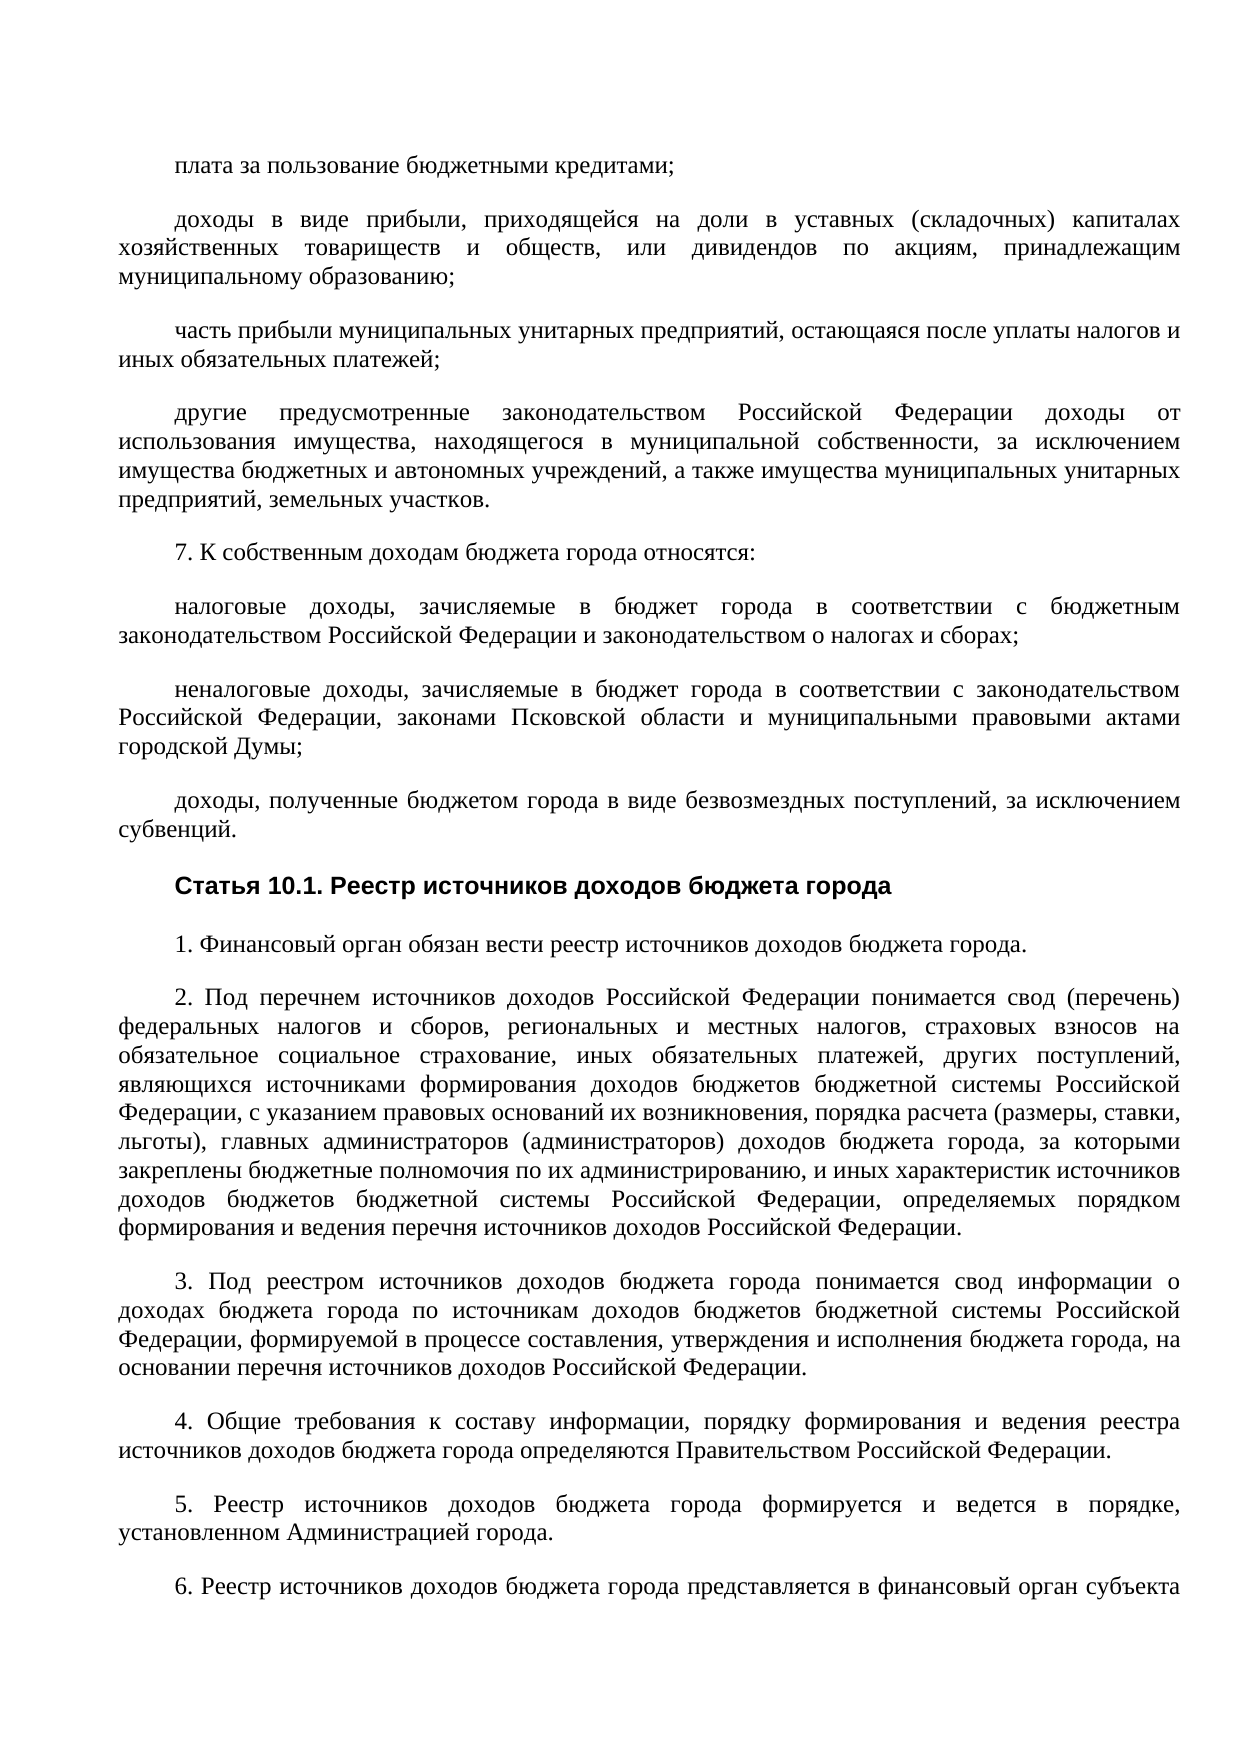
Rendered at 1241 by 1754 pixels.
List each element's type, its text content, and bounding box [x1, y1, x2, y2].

text 3. Под реестром источников доходов бюджета города понимается свод информации о доходах бюджета города по источникам доходов бюджетов бюджетной системы Российской Федерации, формируемой в процессе составления, утверждения и исполнения бюджета города, на основании перечня источников доходов Российской Федерации. [118, 1266, 1181, 1381]
text налоговые доходы, зачисляемые в бюджет города в соответствии с бюджетным законодательством Российской Федерации и законодательством о налогах и сборах; [118, 591, 1181, 649]
text доходы в виде прибыли, приходящейся на доли в уставных (складочных) капиталах хозяйственных товариществ и обществ, или дивидендов по акциям, принадлежащим муниципальному образованию; [118, 204, 1181, 290]
text 4. Общие требования к составу информации, порядку формирования и ведения реестра источников доходов бюджета города определяются Правительством Российской Федерации. [118, 1406, 1181, 1464]
text часть прибыли муниципальных унитарных предприятий, остающаяся после уплаты налогов и иных обязательных платежей; [118, 315, 1181, 372]
title Статья 10.1. Реестр источников доходов бюджета города [118, 871, 1181, 900]
text 1. Финансовый орган обязан вести реестр источников доходов бюджета города. [118, 929, 1181, 957]
text 7. К собственным доходам бюджета города относятся: [118, 537, 1181, 566]
text плата за пользование бюджетными кредитами; [118, 150, 1181, 179]
text 5. Реестр источников доходов бюджета города формируется и ведется в порядке, установленном Администрацией города. [118, 1489, 1181, 1546]
text доходы, полученные бюджетом города в виде безвозмездных поступлений, за исключением субвенций. [118, 785, 1181, 842]
text другие предусмотренные законодательством Российской Федерации доходы от использования имущества, находящегося в муниципальной собственности, за исключением имущества бюджетных и автономных учреждений, а также имущества муниципальных унитарных предприятий, земельных участков. [118, 397, 1181, 512]
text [118, 1571, 1181, 1600]
text 2. Под перечнем источников доходов Российской Федерации понимается свод (перечень) федеральных налогов и сборов, региональных и местных налогов, страховых взносов на обязательное социальное страхование, иных обязательных платежей, других поступлений, являющихся источниками формирования доходов бюджетов бюджетной системы Российской Федерации, с указанием правовых оснований их возникновения, порядка расчета (размеры, ставки, льготы), главных администраторов (администраторов) доходов бюджета города, за которыми закреплены бюджетные полномочия по их администрированию, и иных характеристик источников доходов бюджетов бюджетной системы Российской Федерации, определяемых порядком формирования и ведения перечня источников доходов Российской Федерации. [118, 982, 1181, 1241]
text неналоговые доходы, зачисляемые в бюджет города в соответствии с законодательством Российской Федерации, законами Псковской области и муниципальными правовыми актами городской Думы; [118, 674, 1181, 760]
